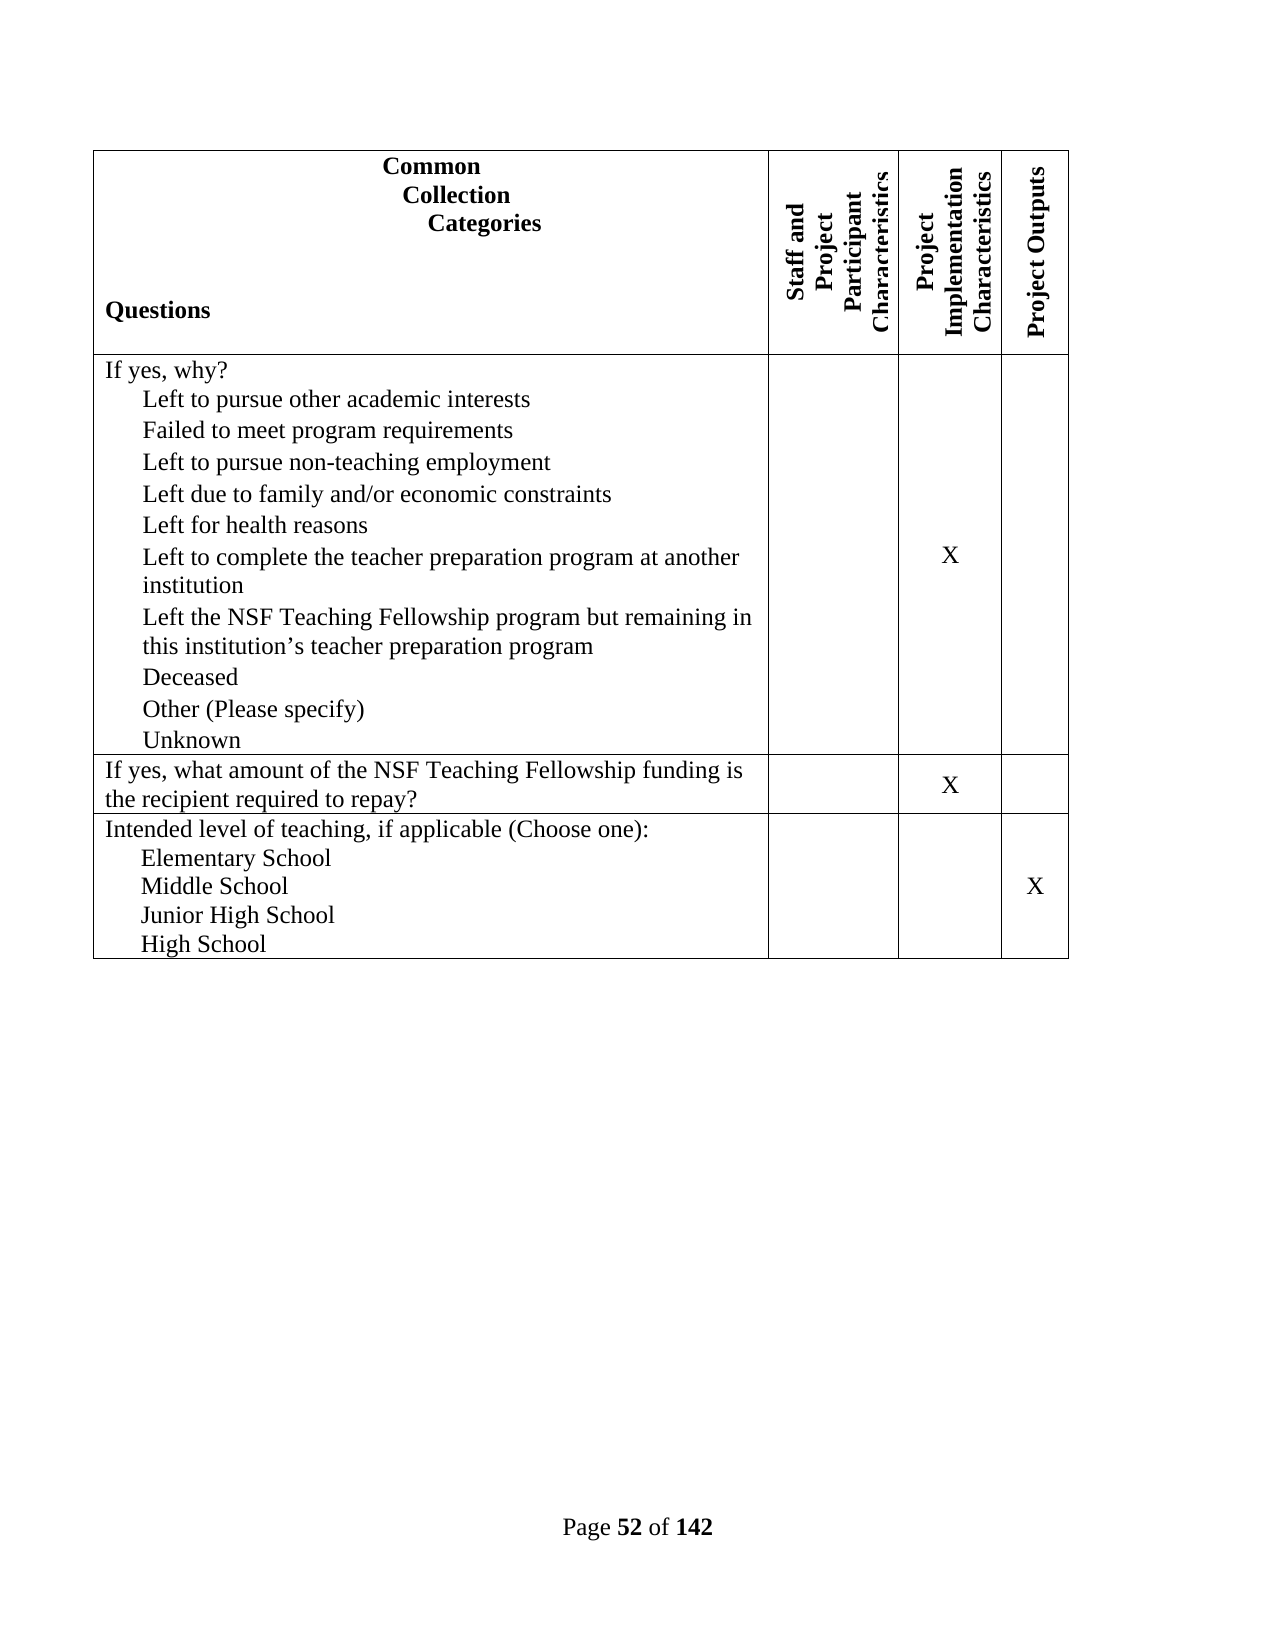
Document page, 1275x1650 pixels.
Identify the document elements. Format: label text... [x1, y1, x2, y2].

table_cell If yes, what amount of the NSF Teaching Fellowship funding is the recipient required to repay? [94, 755, 768, 813]
table_cell [769, 814, 898, 958]
table_cell Intended level of teaching, if applicable (Choose one): Elementary School Middle School Junior High School High School [94, 814, 768, 958]
table_header Staff and Project Participant Characteristics [769, 151, 898, 354]
table_cell X [899, 755, 1001, 813]
table_cell X [899, 355, 1001, 754]
table_cell [899, 814, 1001, 958]
table_header Project Outputs [1002, 151, 1068, 354]
table_cell [769, 355, 898, 754]
table_header Project Implementation Characteristics [899, 151, 1001, 354]
table_cell If yes, why? Left to pursue other academic interests Failed to meet program requirements Left to pursue non-teaching employment Left due to family and/or economic constraints Left for health reasons Left to complete the teacher preparation program at another institution Left the NSF Teaching Fellowship program but remaining in this institution’s teacher preparation program Deceased Other (Please specify) Unknown [94, 355, 768, 754]
table_header Common Collection Categories Questions [94, 151, 768, 354]
table_cell [1002, 355, 1068, 754]
table_cell X [1002, 814, 1068, 958]
table_cell [769, 755, 898, 813]
table_cell [1002, 755, 1068, 813]
